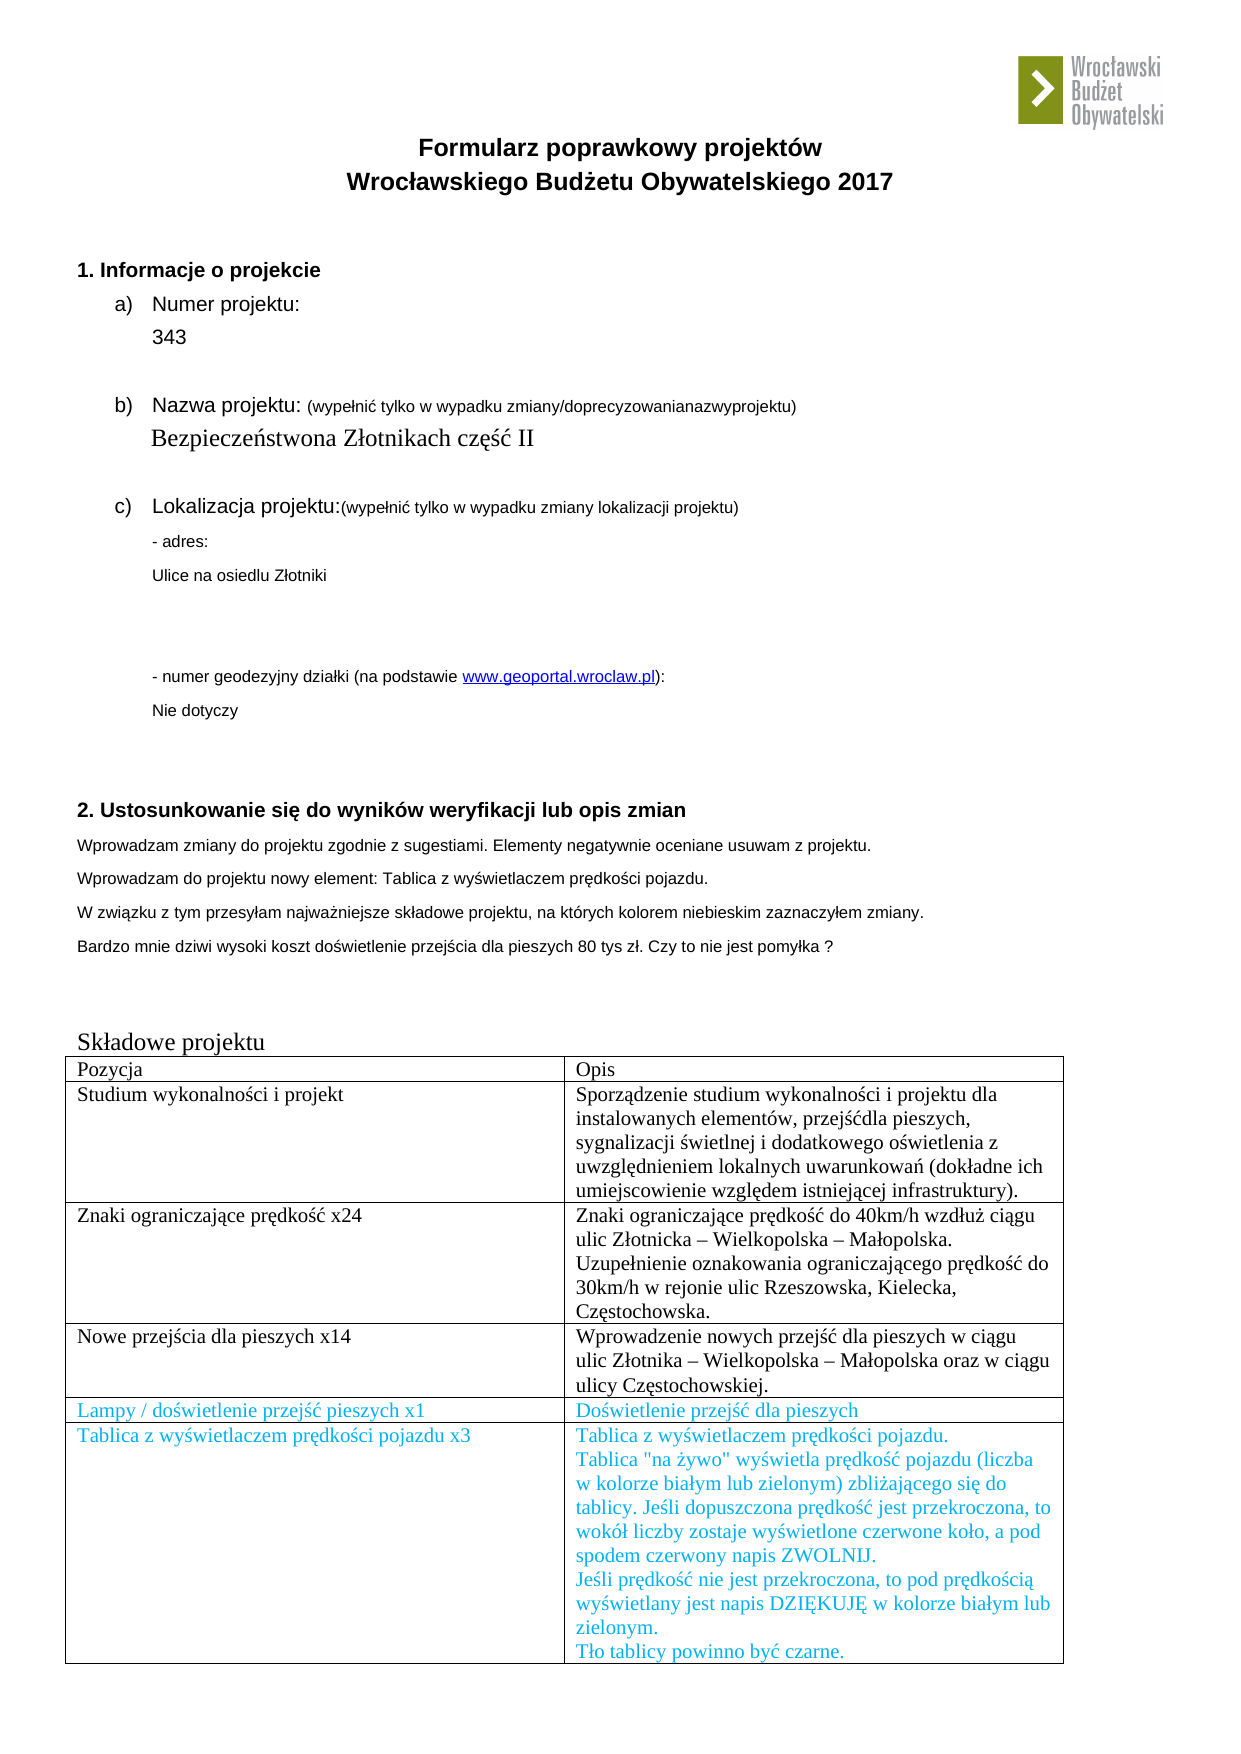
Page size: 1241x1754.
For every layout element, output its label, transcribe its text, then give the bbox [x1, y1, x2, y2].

list Numer projektu: [114, 284, 1163, 318]
picture [590, 1500, 596, 1514]
picture [575, 1428, 581, 1440]
picture [835, 1456, 842, 1464]
table_cell Tablica z wyświetlaczem prędkości pojazdu. Tablica "na żywo" wyświetla prędkość pojazdu (liczba w kolorze białym lub zielonym) zbliżającego się do tablicy. Jeśli dopuszczona prędkość jest przekroczona, to wokół liczby zostaje wyświetlone czerwone koło, a pod spodem czerwony napis ZWOLNIJ. Jeśli prędkość nie jest przekroczona, to pod prędkością wyświetlany jest napis DZIĘKUJĘ w kolorze białym lub zielonym. Tło tablicy powinno być czarne. [565, 1423, 1063, 1663]
table_cell Nowe przejścia dla pieszych x14 [66, 1324, 564, 1397]
picture [922, 1504, 929, 1512]
table_cell Znaki ograniczające prędkość do 40km/h wzdłuż ciągu ulic Złotnicka – Wielkopolska – Małopolska. Uzupełnienie oznakowania ograniczającego prędkość do 30km/h w rejonie ulic Rzeszowska, Kielecka, Częstochowska. [565, 1203, 1063, 1323]
table_cell Studium wykonalności i projekt [66, 1082, 564, 1202]
picture [960, 1596, 966, 1610]
text Nie dotyczy [152, 689, 1163, 723]
picture [855, 1576, 862, 1584]
picture [575, 1644, 581, 1656]
picture [624, 1644, 630, 1658]
picture [742, 1476, 748, 1490]
table_cell Tablica z wyświetlaczem prędkości pojazdu x3 [66, 1423, 564, 1663]
picture [1016, 53, 1164, 131]
text Wprowadzam do projektu nowy element: Tablica z wyświetlaczem prędkości pojazdu. [77, 858, 1163, 891]
table_cell Lampy / doświetlenie przejść pieszych x1 [66, 1398, 564, 1422]
picture [1004, 1504, 1011, 1512]
picture [749, 1644, 755, 1658]
picture [98, 1428, 104, 1442]
table_header Opis [565, 1057, 1063, 1081]
table_cell Doświetlenie przejść dla pieszych [565, 1398, 1063, 1422]
text Ulice na osiedlu Złotniki [152, 554, 1163, 588]
picture [773, 1576, 780, 1584]
picture [575, 1452, 581, 1464]
table_cell Znaki ograniczające prędkość x24 [66, 1203, 564, 1323]
text Bezpieczeństwona Złotnikach część II [151, 419, 1163, 453]
table_cell Wprowadzenie nowych przejść dla pieszych w ciągu ulic Złotnika – Wielkopolska – Małopolska oraz w ciągu ulicy Częstochowskiej. [565, 1324, 1063, 1397]
list Lokalizacja projektu:(wypełnić tylko w wypadku zmiany lokalizacji projektu) [114, 487, 1163, 520]
text - adres: [152, 521, 1163, 554]
picture [922, 1528, 929, 1536]
text - numer geodezyjny działki (na podstawie www.geoportal.wroclaw.pl): [152, 656, 1163, 689]
picture [998, 1600, 1009, 1608]
list Nazwa projektu: (wypełnić tylko w wypadku zmiany/doprecyzowanianazwyprojektu) [114, 386, 1163, 419]
picture [815, 1480, 821, 1487]
text 1. Informacje o projekcie [77, 251, 1163, 284]
text Bardzo mnie dziwi wysoki koszt doświetlenie przejścia dla pieszych 80 tys zł. Czy to nie jest pomyłka ? [77, 926, 1163, 959]
text Wprowadzam zmiany do projektu zgodnie z sugestiami. Elementy negatywnie oceniane usuwam z projektu. [77, 824, 1163, 858]
picture [141, 1403, 147, 1417]
picture [837, 1528, 844, 1536]
table_header Pozycja [66, 1057, 564, 1081]
text W związku z tym przesyłam najważniejsze składowe projektu, na których kolorem niebieskim zaznaczyłem zmiany. [77, 892, 1163, 925]
subtitle Wrocławskiego Budżetu Obywatelskiego 2017 [77, 164, 1163, 197]
text 2. Ustosunkowanie się do wyników weryfikacji lub opis zmian [77, 791, 1163, 824]
table_cell Sporządzenie studium wykonalności i projektu dla instalowanych elementów, przejśćdla pieszych, sygnalizacji świetlnej i dodatkowego oświetlenia z uwzględnieniem lokalnych uwarunkowań (dokładne ich umiejscowienie względem istniejącej infrastruktury). [565, 1082, 1063, 1202]
text 343 [152, 318, 1163, 351]
text Składowe projektu [77, 1027, 1163, 1056]
subtitle Formularz poprawkowy projektów [77, 130, 1163, 163]
picture [841, 1596, 846, 1606]
